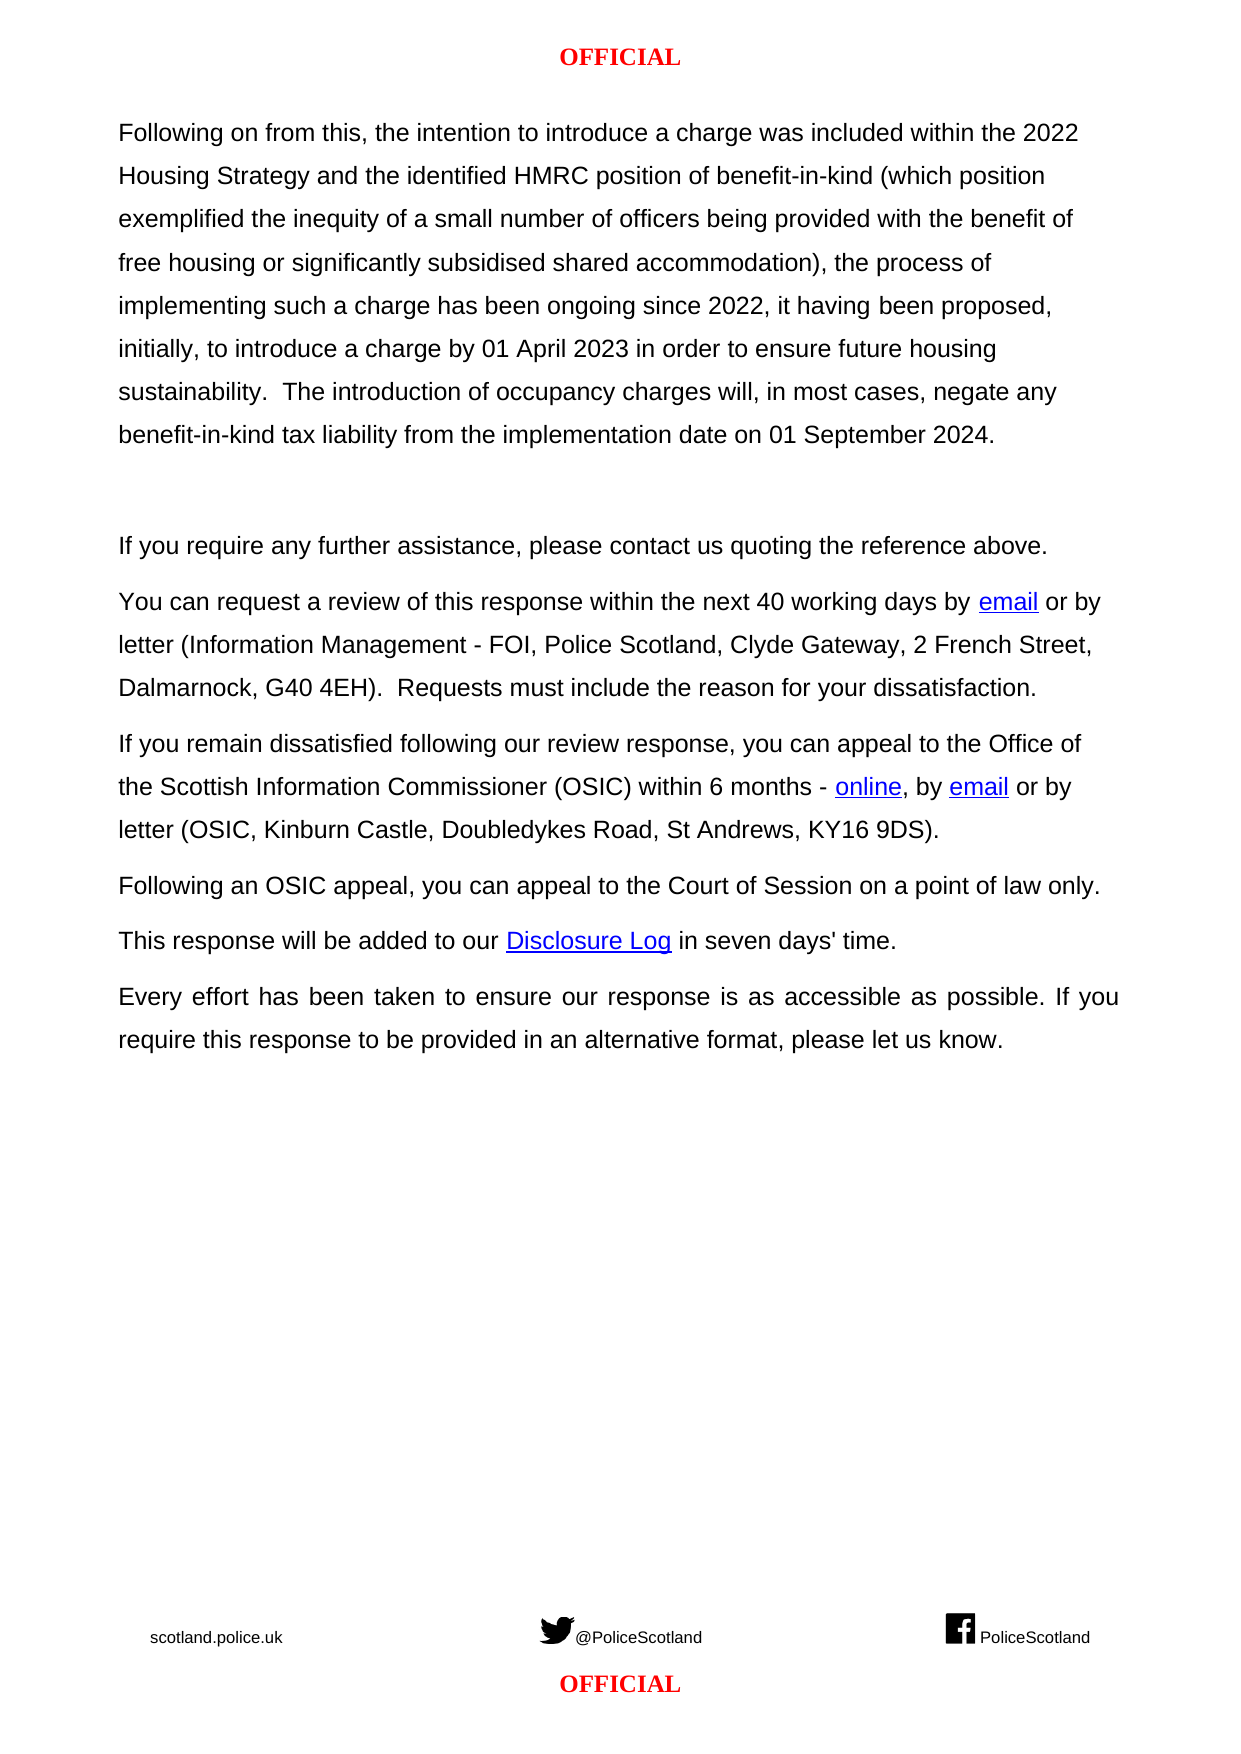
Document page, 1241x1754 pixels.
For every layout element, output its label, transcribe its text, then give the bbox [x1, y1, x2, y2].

text Following on from this, the intention to introduce a charge was included within the 2022 Housing Strategy and the identified HMRC position of benefit-in-kind (which position exemplified the inequity of a small number of officers being provided with the benefit of free housing or significantly subsidised shared accommodation), the process of implementing such a charge has been ongoing since 2022, it having been proposed, initially, to introduce a charge by 01 April 2023 in order to ensure future housing sustainability. The introduction of occupancy charges will, in most cases, negate any benefit-in-kind tax liability from the implementation date on 01 September 2024. [118, 118, 1122, 449]
text You can request a review of this response within the next 40 working days by email or by letter (Information Management - FOI, Police Scotland, Clyde Gateway, 2 French Street, Dalmarnock, G40 4EH). Requests must include the reason for your dissatisfaction. [118, 587, 1122, 702]
picture [945, 1613, 976, 1644]
text Every effort has been taken to ensure our response is as accessible as possible. If you require this response to be provided in an alternative format, please let us know. [118, 982, 1122, 1054]
text If you require any further assistance, please contact us quoting the reference above. [118, 531, 1122, 560]
text Following an OSIC appeal, you can appeal to the Court of Session on a point of law only. [118, 871, 1122, 899]
text If you remain dissatisfied following our review response, you can appeal to the Office of the Scottish Information Commissioner (OSIC) within 6 months - online, by email or by letter (OSIC, Kinburn Castle, Doubledykes Road, St Andrews, KY16 9DS). [118, 729, 1122, 844]
text This response will be added to our Disclosure Log in seven days' time. [118, 926, 1122, 955]
picture [538, 1617, 575, 1644]
